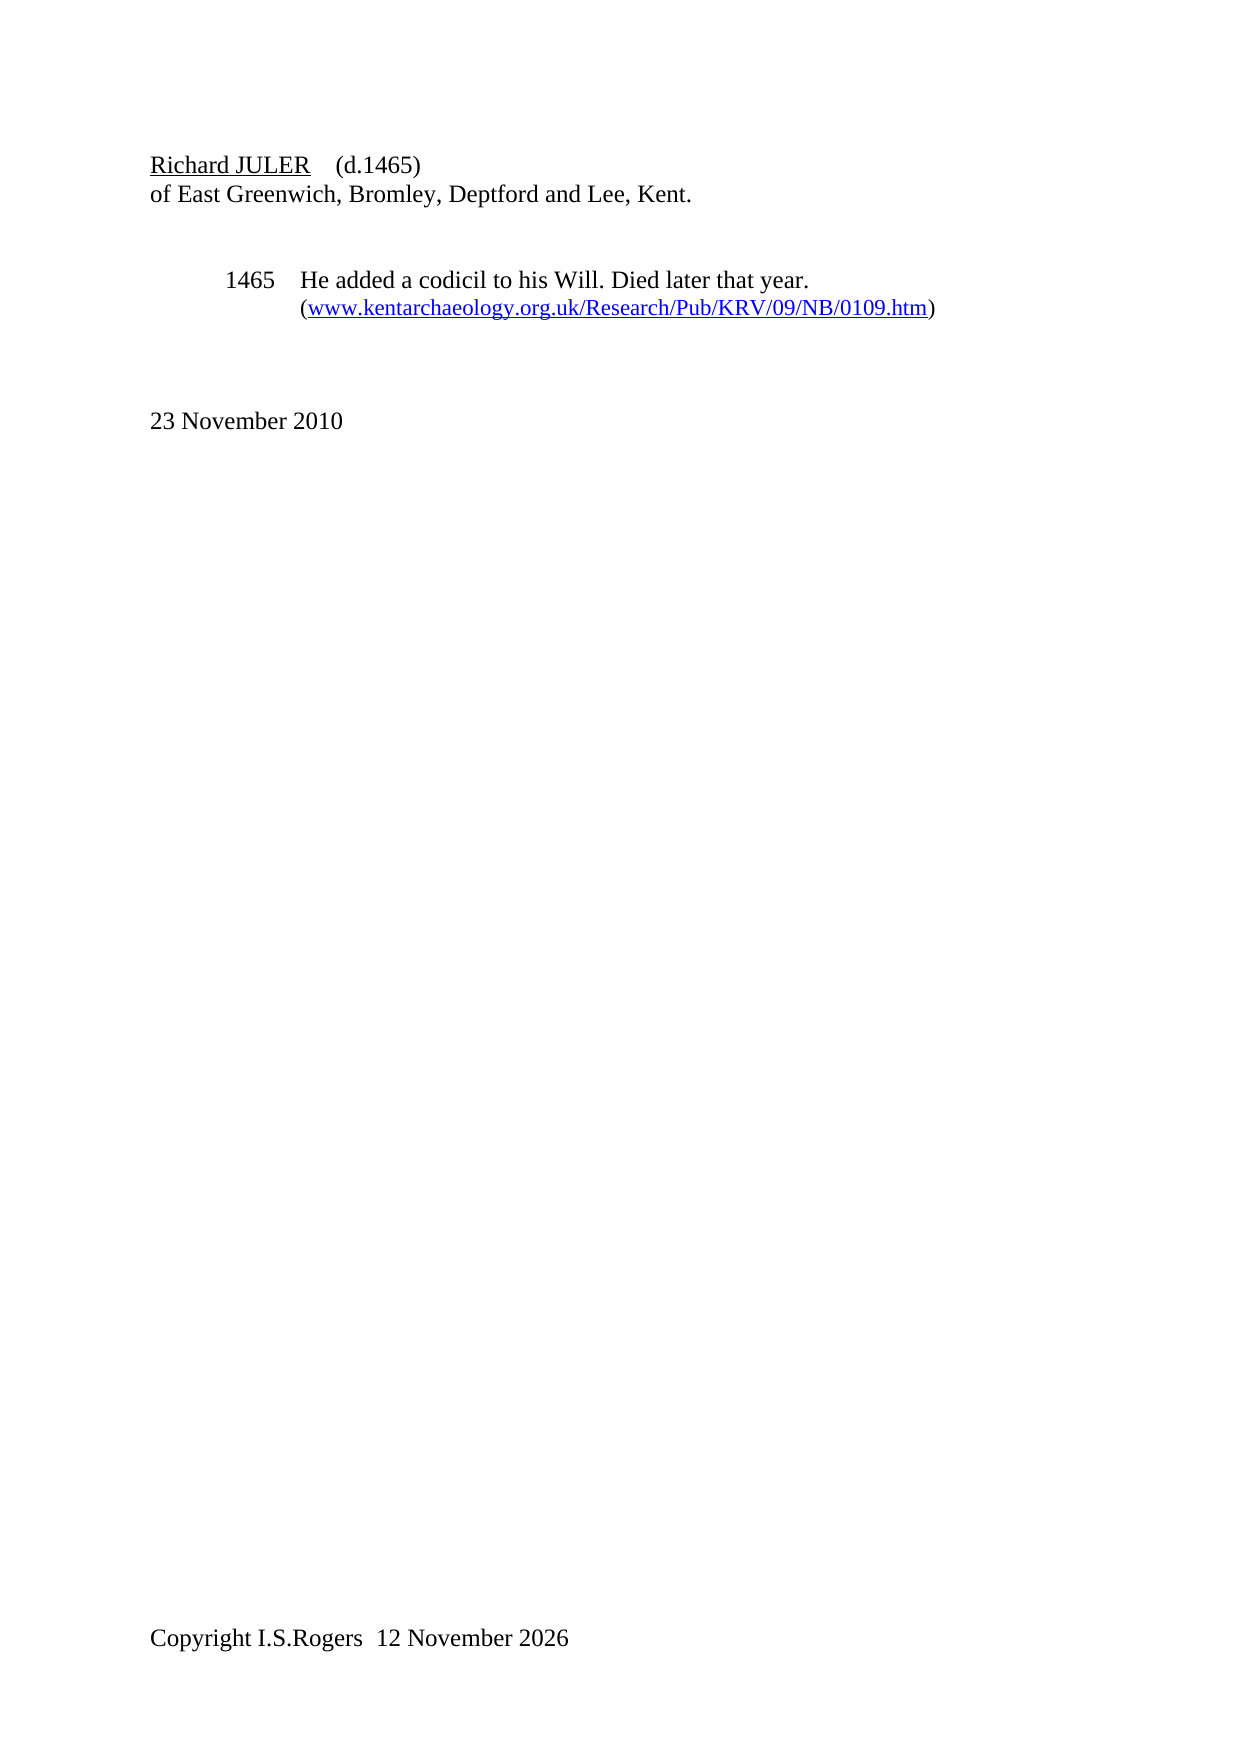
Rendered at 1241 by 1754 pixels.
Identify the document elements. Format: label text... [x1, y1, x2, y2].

list He added a codicil to his Will. Died later that year. [225, 265, 1090, 294]
text (www.kentarchaeology.org.uk/Research/Pub/KRV/09/NB/0109.htm) [300, 294, 1090, 320]
text of East Greenwich, Bromley, Deptford and . [150, 179, 1090, 207]
text 23 November 2010 [150, 406, 1090, 435]
text Richard JULER (d.1465) [150, 150, 1090, 179]
